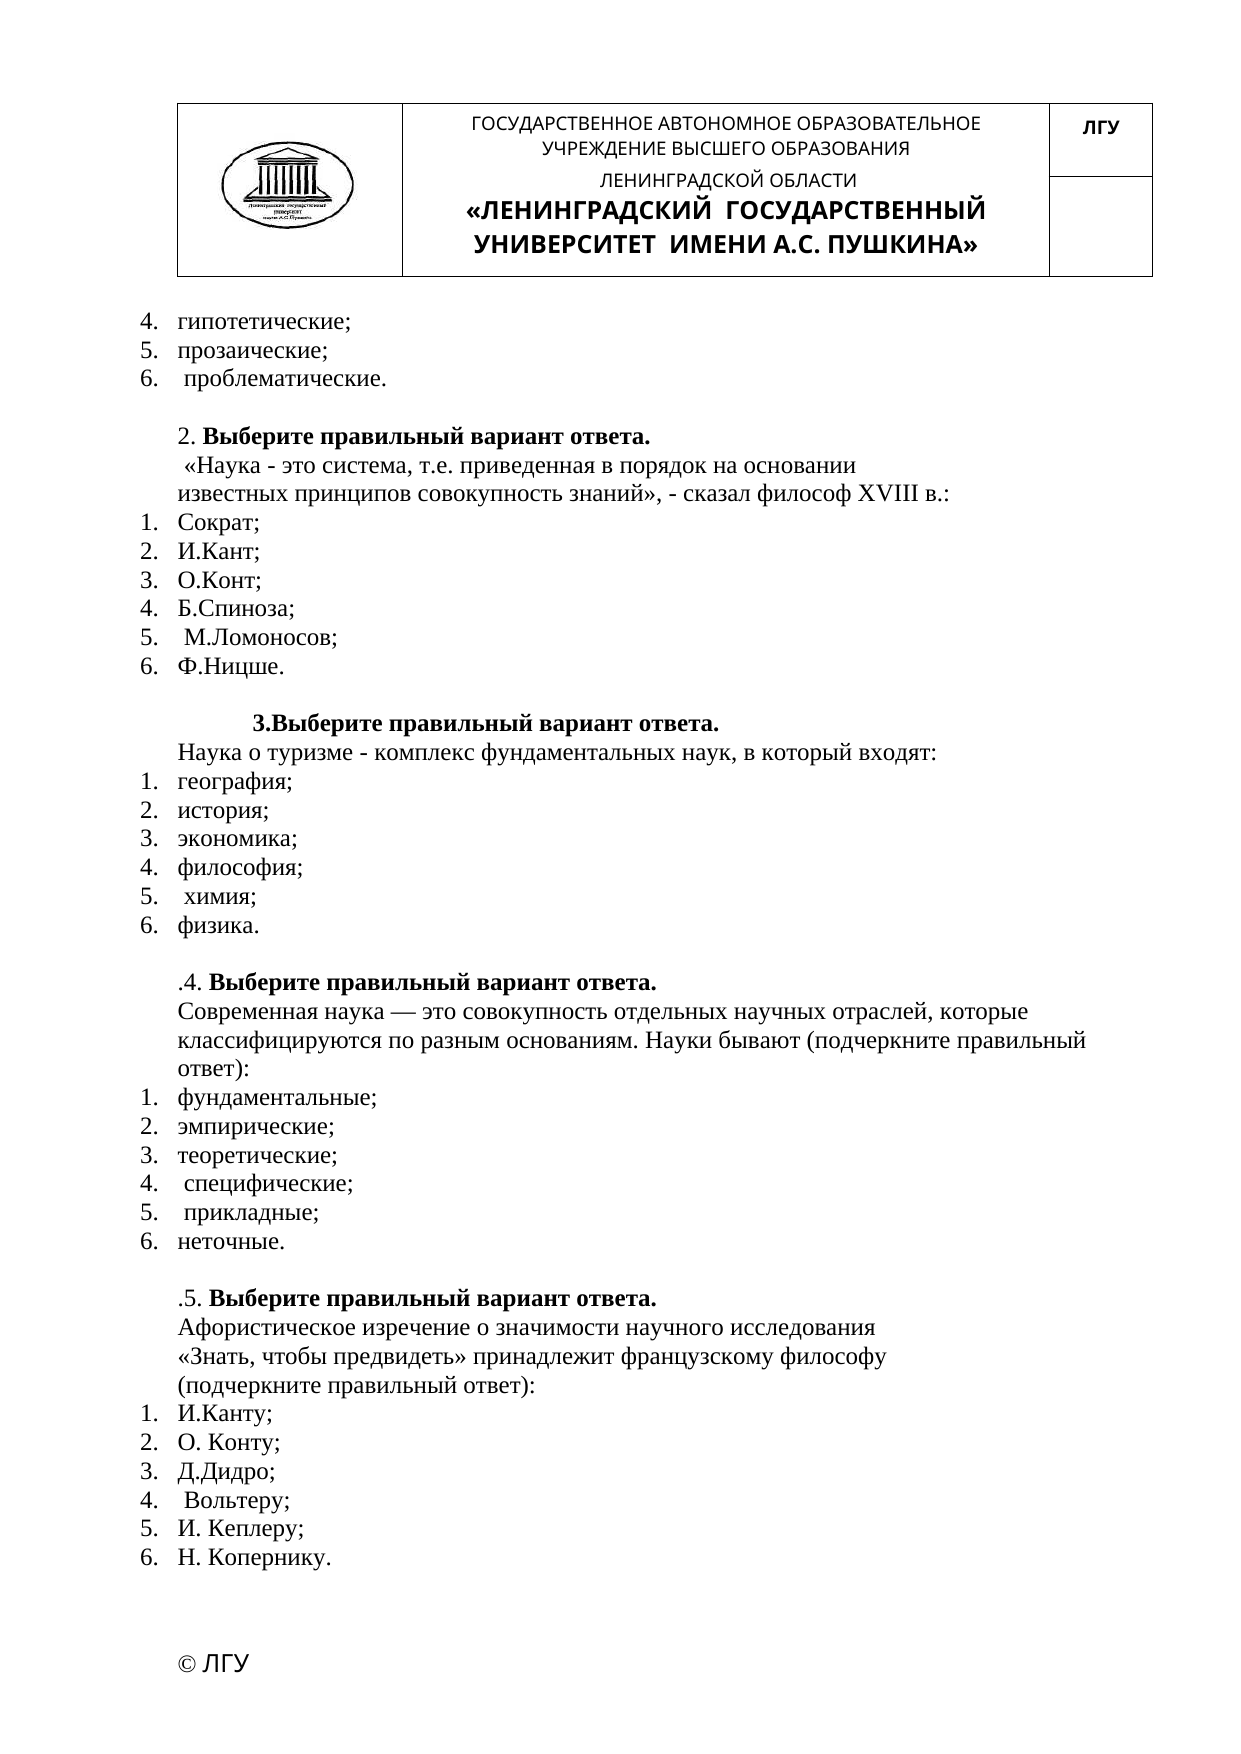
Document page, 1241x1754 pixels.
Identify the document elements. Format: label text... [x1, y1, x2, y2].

list фундаментальные; [140, 1082, 1152, 1111]
list Вольтеру; [140, 1485, 1152, 1513]
text .5. Выберите правильный вариант ответа. [177, 1283, 1152, 1312]
text Наука о туризме - комплекс фундаментальных наук, в который входят: [177, 737, 1152, 766]
list Сократ; [140, 507, 1152, 536]
list гипотетические; [140, 306, 1152, 335]
text Афористическое изречение о значимости научного исследования «Знать, чтобы предвидеть» принадлежит французскому философу (подчеркните правильный ответ): [177, 1312, 1152, 1398]
text «Наука - это система, т.е. приведенная в порядок на основании известных принципов совокупность знаний», - сказал философ XVIII в.: [177, 450, 1152, 507]
list физика. [140, 910, 1152, 938]
list прозаические; [140, 335, 1152, 363]
list О. Конту; [140, 1427, 1152, 1456]
text 2. Выберите правильный вариант ответа. [177, 421, 1152, 450]
list неточные. [140, 1226, 1152, 1255]
list теоретические; [140, 1140, 1152, 1168]
list О.Конт; [140, 565, 1152, 593]
list экономика; [140, 823, 1152, 852]
list Н. Копернику. [140, 1542, 1152, 1571]
list эмпирические; [140, 1111, 1152, 1140]
list география; [140, 766, 1152, 795]
list прикладные; [140, 1197, 1152, 1226]
text 3.Выберите правильный вариант ответа. [252, 708, 1152, 737]
list И.Канту; [140, 1398, 1152, 1427]
list философия; [140, 852, 1152, 881]
list специфические; [140, 1168, 1152, 1197]
list химия; [140, 881, 1152, 910]
list Ф.Ницше. [140, 651, 1152, 680]
list проблематические. [140, 363, 1152, 392]
list М.Ломоносов; [140, 622, 1152, 651]
list история; [140, 795, 1152, 823]
list И. Кеплеру; [140, 1513, 1152, 1542]
list Д.Дидро; [140, 1456, 1152, 1485]
list И.Кант; [140, 536, 1152, 565]
text .4. Выберите правильный вариант ответа. [177, 967, 1152, 996]
picture [189, 104, 397, 268]
list Б.Спиноза; [140, 593, 1152, 622]
text Современная наука — это совокупность отдельных научных отраслей, которые классифицируются по разным основаниям. Науки бывают (подчеркните правильный ответ): [177, 996, 1152, 1082]
